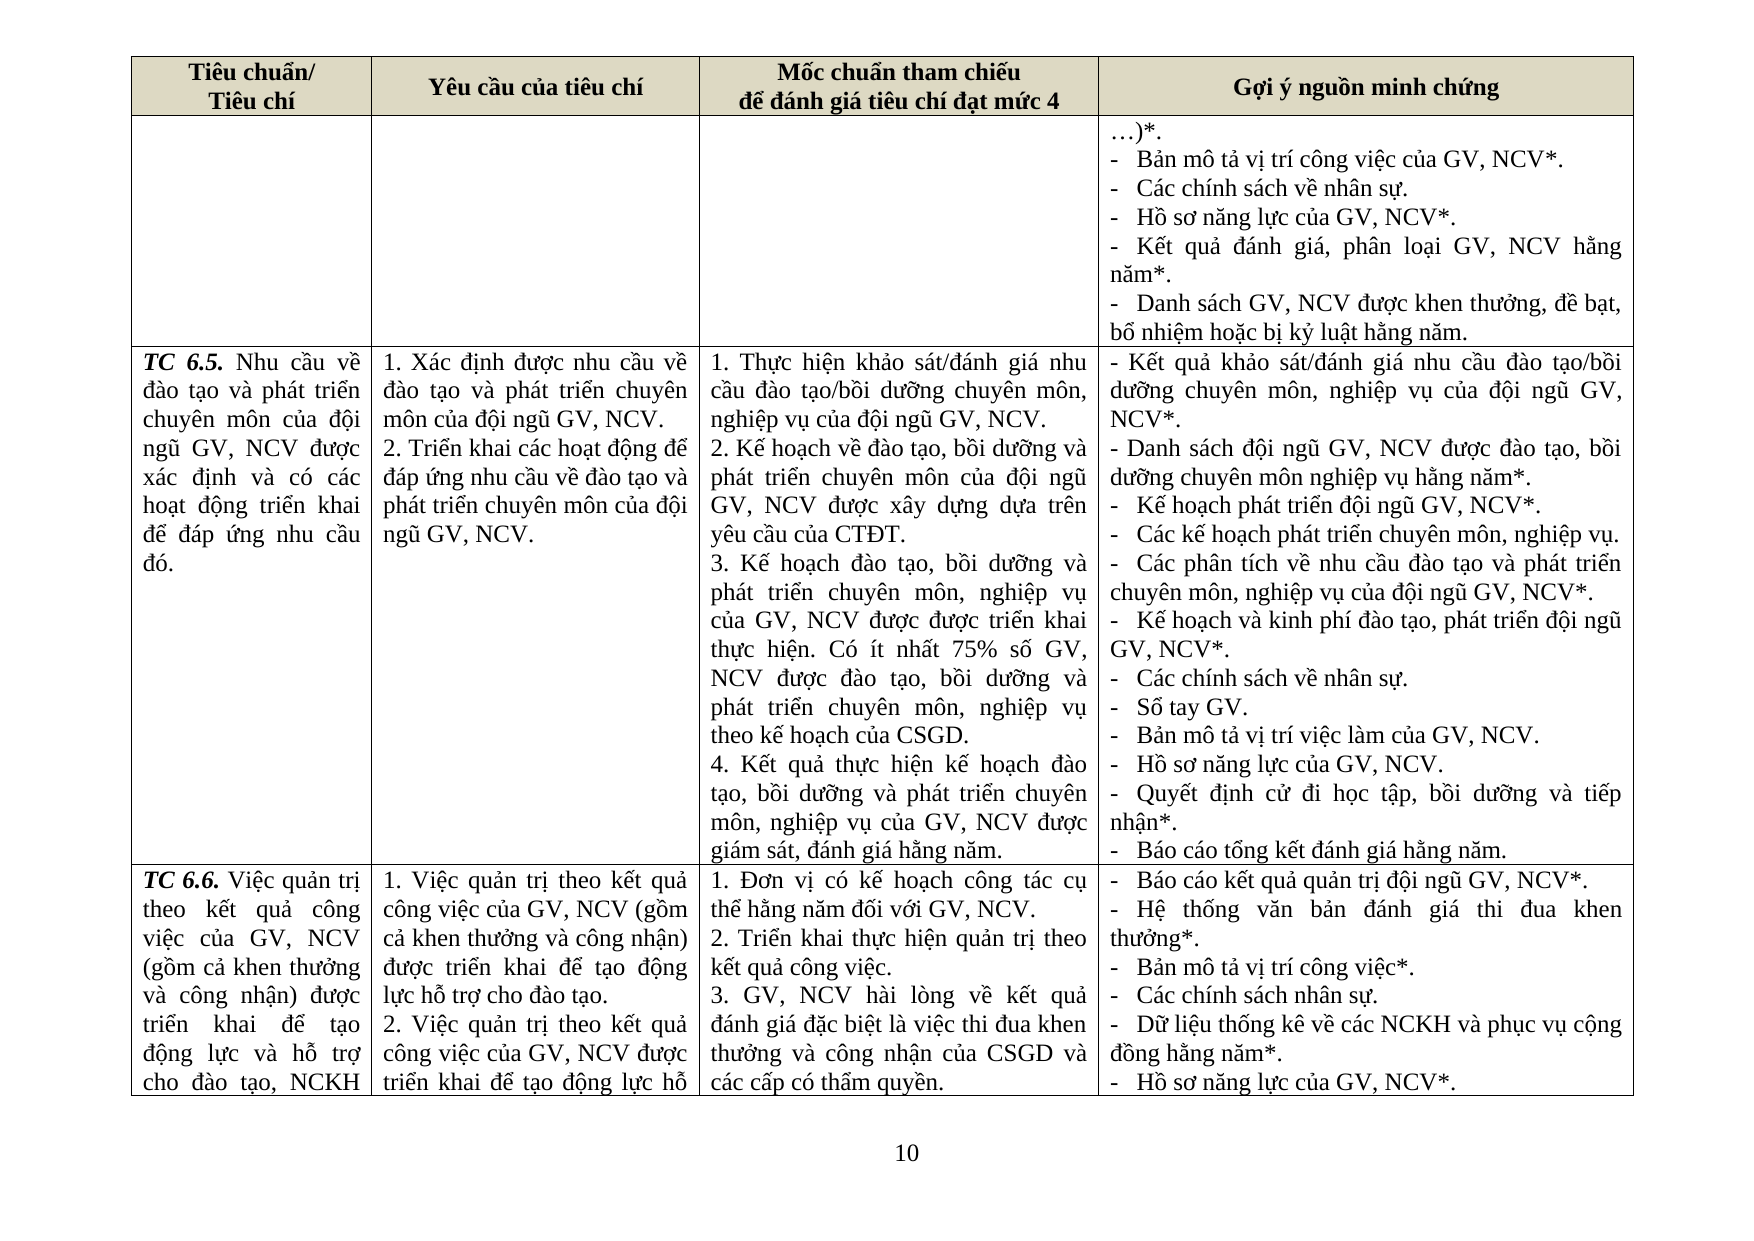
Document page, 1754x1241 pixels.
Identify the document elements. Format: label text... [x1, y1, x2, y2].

table_cell 1. Thực hiện khảo sát/đánh giá nhu cầu đào tạo/bồi dưỡng chuyên môn, nghiệp vụ của đội ngũ GV, NCV. 2. Kế hoạch về đào tạo, bồi dưỡng và phát triển chuyên môn của đội ngũ GV, NCV được xây dựng dựa trên yêu cầu của CTĐT. 3. Kế hoạch đào tạo, bồi dưỡng và phát triển chuyên môn, nghiệp vụ của GV, NCV được được triển khai thực hiện. Có ít nhất 75% số GV, NCV được đào tạo, bồi dưỡng và phát triển chuyên môn, nghiệp vụ theo kế hoạch của CSGD. 4. Kết quả thực hiện kế hoạch đào tạo, bồi dưỡng và phát triển chuyên môn, nghiệp vụ của GV, NCV được giám sát, đánh giá hằng năm. [700, 347, 1098, 864]
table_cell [132, 116, 371, 346]
table_header Yêu cầu của tiêu chí [372, 57, 699, 115]
table_header Tiêu chuẩn/ Tiêu chí [132, 57, 371, 115]
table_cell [700, 116, 1098, 346]
table_header Mốc chuẩn tham chiếu để đánh giá tiêu chí đạt mức 4 [700, 57, 1098, 115]
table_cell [132, 865, 371, 1095]
table_cell - Kết quả khảo sát/đánh giá nhu cầu đào tạo/bồi dưỡng chuyên môn, nghiệp vụ của đội ngũ GV, NCV*. - Danh sách đội ngũ GV, NCV được đào tạo, bồi dưỡng chuyên môn nghiệp vụ hằng năm*. Kế hoạch phát triển đội ngũ GV, NCV*. Các kế hoạch phát triển chuyên môn, nghiệp vụ. Các phân tích về nhu cầu đào tạo và phát triển chuyên môn, nghiệp vụ của đội ngũ GV, NCV*. Kế hoạch và kinh phí đào tạo, phát triển đội ngũ GV, NCV*. Các chính sách về nhân sự. Sổ tay GV. Bản mô tả vị trí việc làm của GV, NCV. Hồ sơ năng lực của GV, NCV. Quyết định cử đi học tập, bồi dưỡng và tiếp nhận*. Báo cáo tổng kết đánh giá hằng năm. [1099, 347, 1633, 864]
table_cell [1099, 865, 1633, 1095]
table_header Gợi ý nguồn minh chứng [1099, 57, 1633, 115]
table_cell 1. Xác định được nhu cầu về đào tạo và phát triển chuyên môn của đội ngũ GV, NCV. 2. Triển khai các hoạt động để đáp ứng nhu cầu về đào tạo và phát triển chuyên môn của đội ngũ GV, NCV. [372, 347, 699, 864]
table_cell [1099, 116, 1633, 346]
table_cell TC 6.5. Nhu cầu về đào tạo và phát triển chuyên môn của đội ngũ GV, NCV được xác định và có các hoạt động triển khai để đáp ứng nhu cầu đó. [132, 347, 371, 864]
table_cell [372, 865, 699, 1095]
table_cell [372, 116, 699, 346]
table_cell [700, 865, 1098, 1095]
